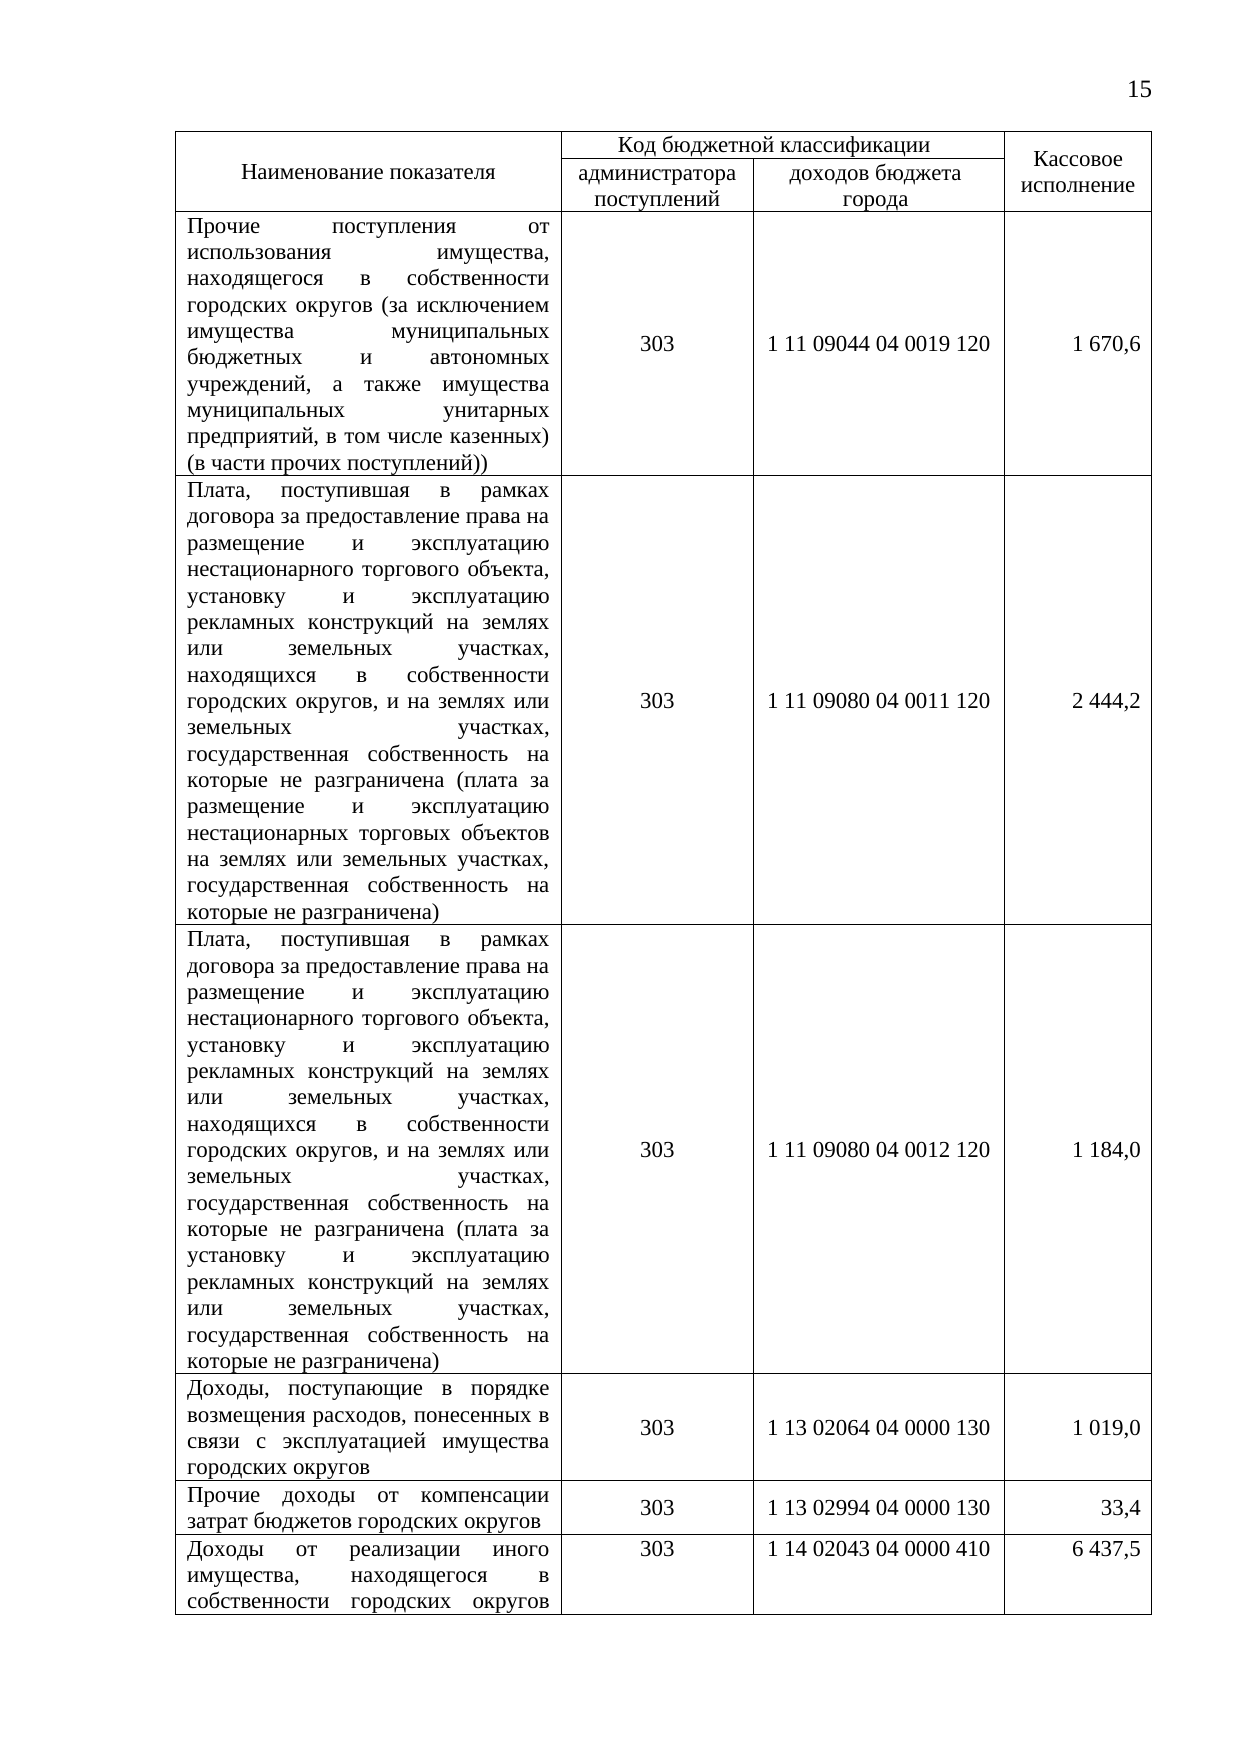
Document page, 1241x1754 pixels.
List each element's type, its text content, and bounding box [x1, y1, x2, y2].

table_cell 1 14 02043 04 0000 410 [754, 1535, 1004, 1614]
table_cell 303 [562, 1481, 753, 1533]
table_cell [176, 1535, 561, 1614]
table_cell 303 [562, 476, 753, 924]
table_cell 1 13 02994 04 0000 130 [754, 1481, 1004, 1533]
table_cell Прочие доходы от компенсации затрат бюджетов городских округов [176, 1481, 561, 1533]
table_cell 303 [562, 925, 753, 1373]
table_cell 1 184,0 [1005, 925, 1151, 1373]
table_cell администратора поступлений [562, 159, 753, 211]
table_cell 1 670,6 [1005, 212, 1151, 475]
table_cell 1 13 02064 04 0000 130 [754, 1374, 1004, 1480]
table_cell Плата, поступившая в рамках договора за предоставление права на размещение и эксплуатацию нестационарного торгового объекта, установку и эксплуатацию рекламных конструкций на землях или земельных участках, находящихся в собственности городских округов, и на землях или земельных участках, государственная собственность на которые не разграничена (плата за размещение и эксплуатацию нестационарных торговых объектов на землях или земельных участках, государственная собственность на которые не разграничена) [176, 476, 561, 924]
table_cell Прочие поступления от использования имущества, находящегося в собственности городских округов (за исключением имущества муниципальных бюджетных и автономных учреждений, а также имущества муниципальных унитарных предприятий, в том числе казенных) (в части прочих поступлений)) [176, 212, 561, 475]
table_cell 1 11 09080 04 0012 120 [754, 925, 1004, 1373]
table_cell 303 [562, 1374, 753, 1480]
table_cell Доходы, поступающие в порядке возмещения расходов, понесенных в связи с эксплуатацией имущества городских округов [176, 1374, 561, 1480]
table_cell доходов бюджета города [754, 159, 1004, 211]
table_cell 303 [562, 1535, 753, 1614]
table_header Наименование показателя [176, 132, 561, 211]
table_cell 2 444,2 [1005, 476, 1151, 924]
table_cell 303 [562, 212, 753, 475]
table_cell 6 437,5 [1005, 1535, 1151, 1614]
table_header Кассовое исполнение [1005, 132, 1151, 211]
table_header Код бюджетной классификации [562, 132, 1004, 158]
table_cell 1 11 09080 04 0011 120 [754, 476, 1004, 924]
table_cell 1 019,0 [1005, 1374, 1151, 1480]
table_cell Плата, поступившая в рамках договора за предоставление права на размещение и эксплуатацию нестационарного торгового объекта, установку и эксплуатацию рекламных конструкций на землях или земельных участках, находящихся в собственности городских округов, и на землях или земельных участках, государственная собственность на которые не разграничена (плата за установку и эксплуатацию рекламных конструкций на землях или земельных участках, государственная собственность на которые не разграничена) [176, 925, 561, 1373]
table_cell 33,4 [1005, 1481, 1151, 1533]
table_cell 1 11 09044 04 0019 120 [754, 212, 1004, 475]
